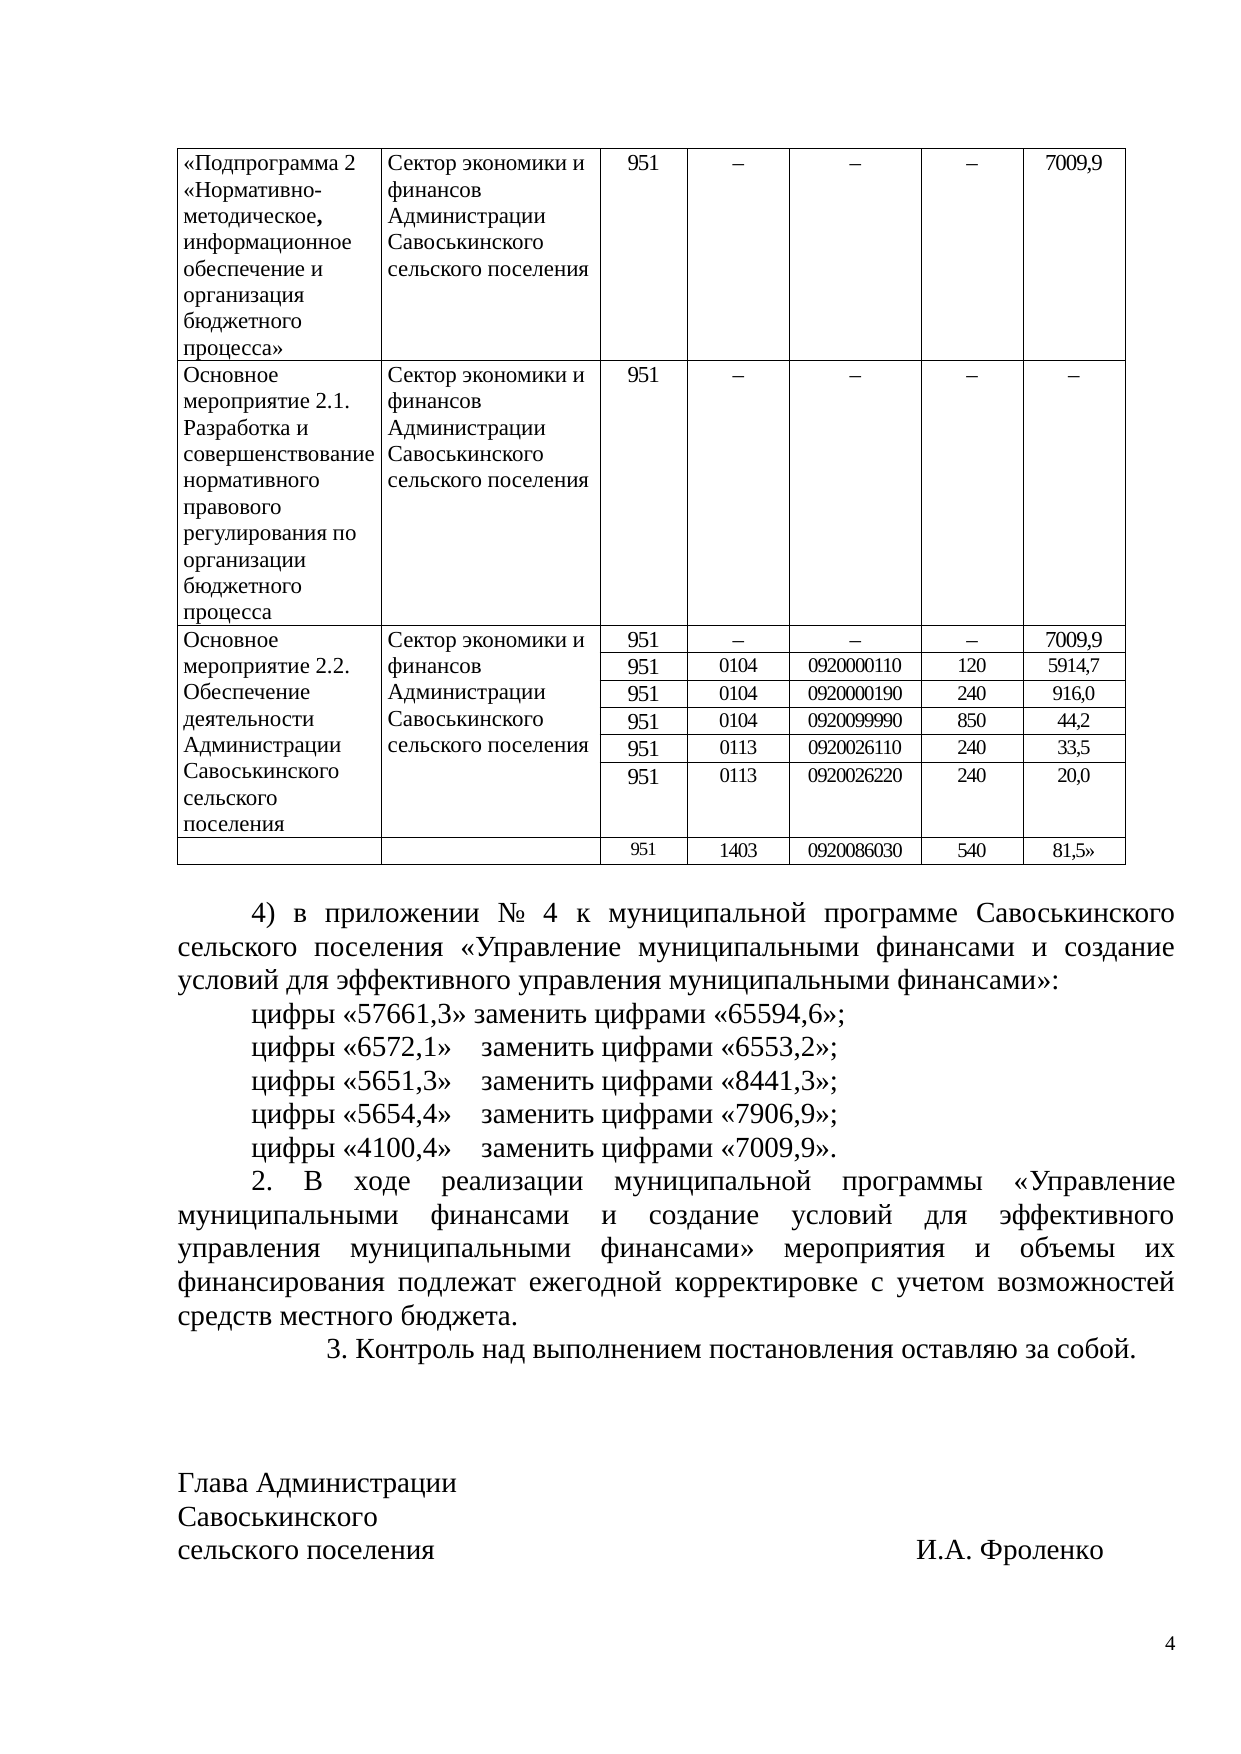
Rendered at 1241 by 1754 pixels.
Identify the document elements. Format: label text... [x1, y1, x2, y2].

table_cell 20,0 [1024, 763, 1125, 837]
text сельского поселения И.А. Фроленко [177, 1532, 1175, 1566]
table_cell Сектор экономики и финансов Администрации Савоськинского сельского поселения [382, 626, 600, 837]
table_header 951 [601, 149, 687, 360]
table_cell – [790, 626, 921, 652]
table_cell 0113 [688, 763, 789, 837]
table_cell 44,2 [1024, 708, 1125, 734]
table_cell 951 [601, 681, 687, 707]
table_cell 240 [922, 763, 1023, 837]
table_cell Основное мероприятие 2.2. Обеспечение деятельности Администрации Савоськинского сельского поселения [178, 626, 381, 837]
table_cell 0104 [688, 681, 789, 707]
list цифры «5654,4» заменить цифрами «7906,9»; [177, 1096, 1175, 1130]
table_cell – [922, 361, 1023, 625]
table_header – [688, 149, 789, 360]
table_cell Сектор экономики и финансов Администрации Савоськинского сельского поселения [382, 361, 600, 625]
table_cell 120 [922, 653, 1023, 679]
table_cell 0920086030 [790, 838, 921, 864]
table_header Сектор экономики и финансов Администрации Савоськинского сельского поселения [382, 149, 600, 360]
table_cell – [688, 361, 789, 625]
table_cell 0920000190 [790, 681, 921, 707]
text Глава Администрации [177, 1465, 1175, 1499]
table_cell – [1024, 361, 1125, 625]
table_cell 33,5 [1024, 735, 1125, 762]
table_cell 0920026220 [790, 763, 921, 837]
table_cell 951 [601, 763, 687, 837]
table_cell – [922, 626, 1023, 652]
table_cell 0920026110 [790, 735, 921, 762]
table_cell 916,0 [1024, 681, 1125, 707]
table_cell 0104 [688, 708, 789, 734]
table_cell 240 [922, 735, 1023, 762]
table_cell 951 [601, 735, 687, 762]
table_cell 850 [922, 708, 1023, 734]
list цифры «4100,4» заменить цифрами «7009,9». [177, 1130, 1175, 1163]
table_cell 0920000110 [790, 653, 921, 679]
table_header – [790, 149, 921, 360]
text 3. Контроль над выполнением постановления оставляю за собой. [252, 1331, 1175, 1365]
list 4) в приложении № 4 к муниципальной программе Савоськинского сельского поселения «Управление муниципальными финансами и создание условий для эффективного управления муниципальными финансами»: [177, 895, 1175, 996]
table_cell 7009,9 [1024, 626, 1125, 652]
table_cell 240 [922, 681, 1023, 707]
table_cell – [688, 626, 789, 652]
table_header 7009,9 [1024, 149, 1125, 360]
table_header – [922, 149, 1023, 360]
table_cell 951 [601, 361, 687, 625]
table_cell 81,5» [1024, 838, 1125, 864]
table_cell – [790, 361, 921, 625]
table_cell 0113 [688, 735, 789, 762]
list цифры «6572,1» заменить цифрами «6553,2»; [177, 1029, 1175, 1063]
table_cell 951 [601, 626, 687, 652]
list цифры «5651,3» заменить цифрами «8441,3»; [177, 1063, 1175, 1096]
table_cell 5914,7 [1024, 653, 1125, 679]
table_cell [382, 838, 600, 864]
table_cell 951 [601, 708, 687, 734]
table_cell Основное мероприятие 2.1. Разработка и совершенствование нормативного правового регулирования по организации бюджетного процесса [178, 361, 381, 625]
list 2. В ходе реализации муниципальной программы «Управление муниципальными финансами и создание условий для эффективного управления муниципальными финансами» мероприятия и объемы их финансирования подлежат ежегодной корректировке с учетом возможностей средств местного бюджета. [177, 1163, 1175, 1331]
table_cell 0104 [688, 653, 789, 679]
text Савоськинского [177, 1499, 1175, 1532]
table_cell 951 [601, 838, 687, 864]
table_cell 951 [601, 653, 687, 679]
table_cell [178, 838, 381, 864]
table_cell 540 [922, 838, 1023, 864]
table_cell 1403 [688, 838, 789, 864]
table_cell 0920099990 [790, 708, 921, 734]
list цифры «57661,3» заменить цифрами «65594,6»; [177, 996, 1175, 1029]
table_header «Подпрограмма 2 «Нормативно-методическое, информационное обеспечение и организация бюджетного процесса» [178, 149, 381, 360]
